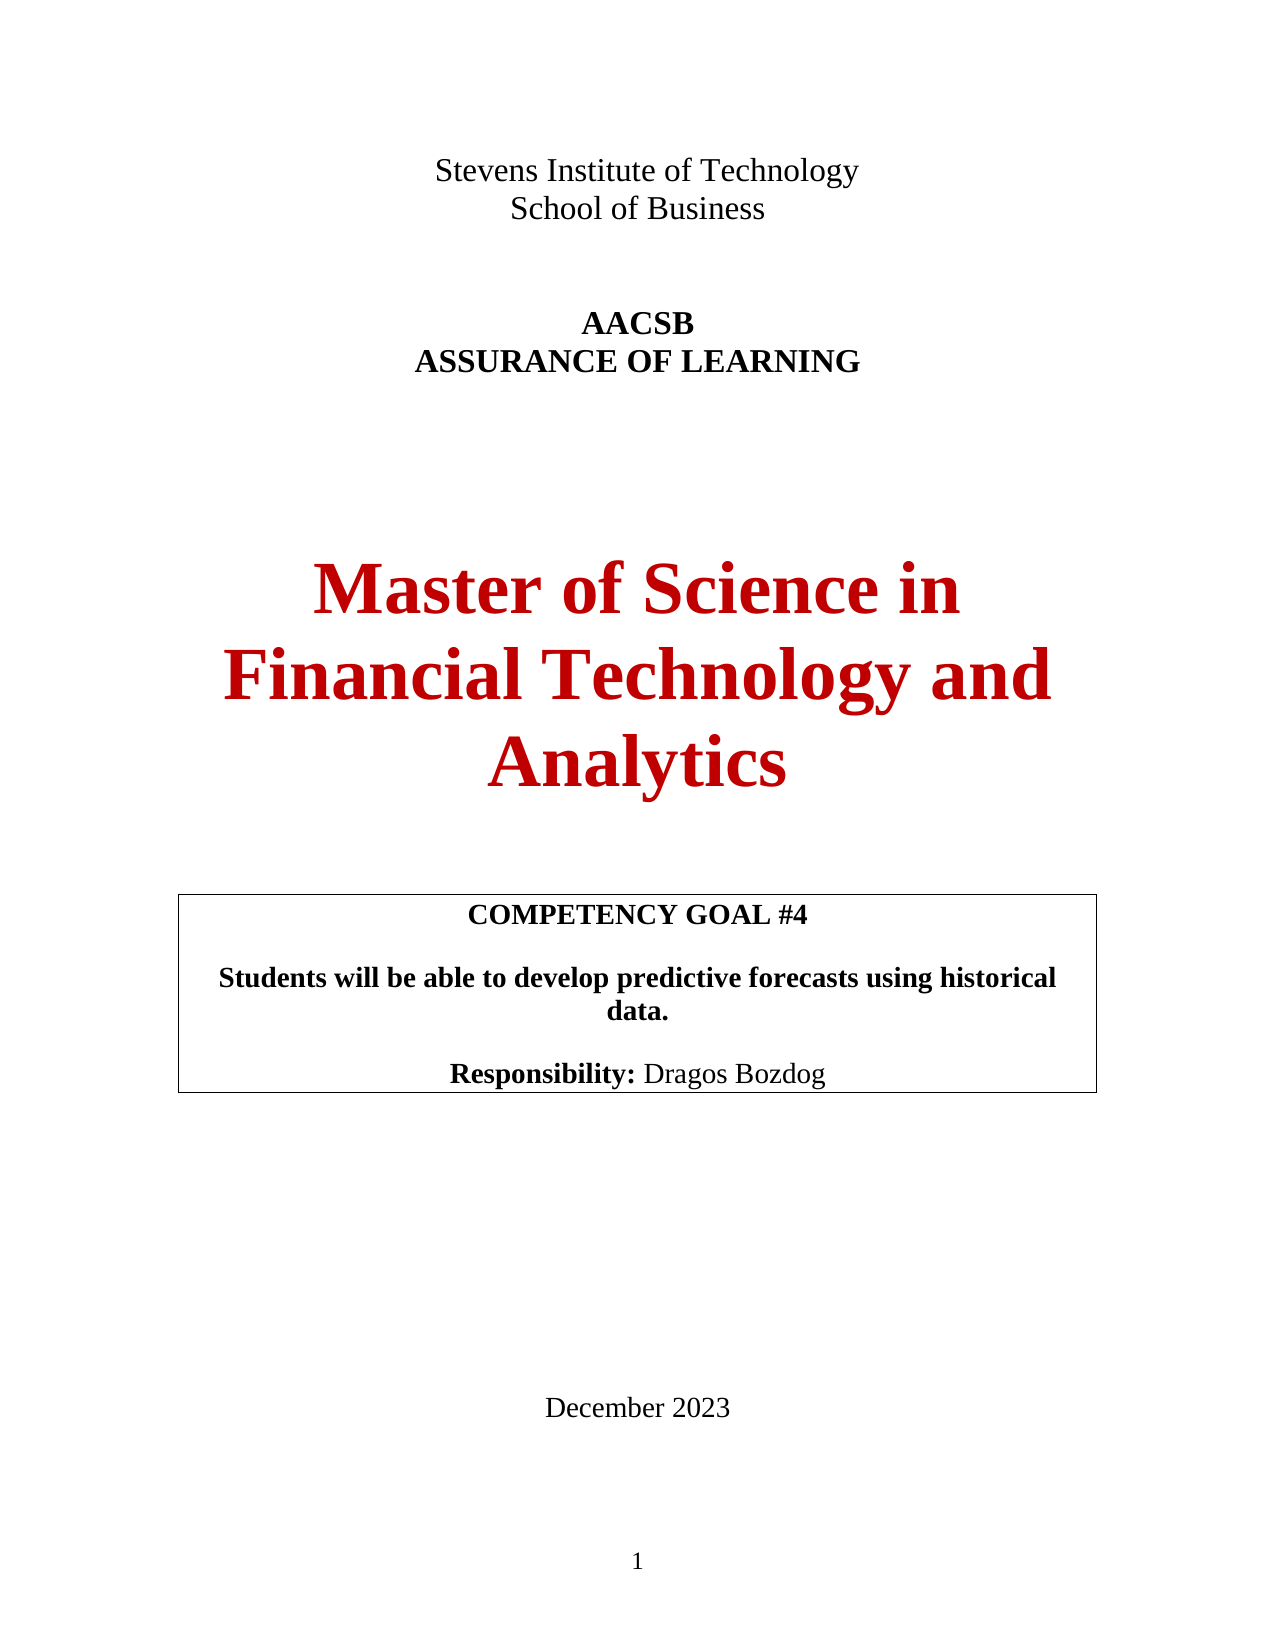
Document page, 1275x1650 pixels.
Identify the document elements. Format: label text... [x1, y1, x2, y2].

text School of Business [187, 188, 1087, 227]
text COMPETENCY GOAL #4 [179, 895, 1096, 931]
text Responsibility: Dragos Bozdog [179, 1053, 1096, 1092]
text AACSB ASSURANCE OF LEARNING [187, 303, 1087, 380]
text Stevens Institute of Technology [56, 150, 1237, 188]
text December 2023 [187, 1390, 1087, 1424]
text Master of Science in Financial Technology and Analytics [187, 543, 1087, 802]
text Students will be able to develop predictive forecasts using historical data. [179, 957, 1096, 1027]
